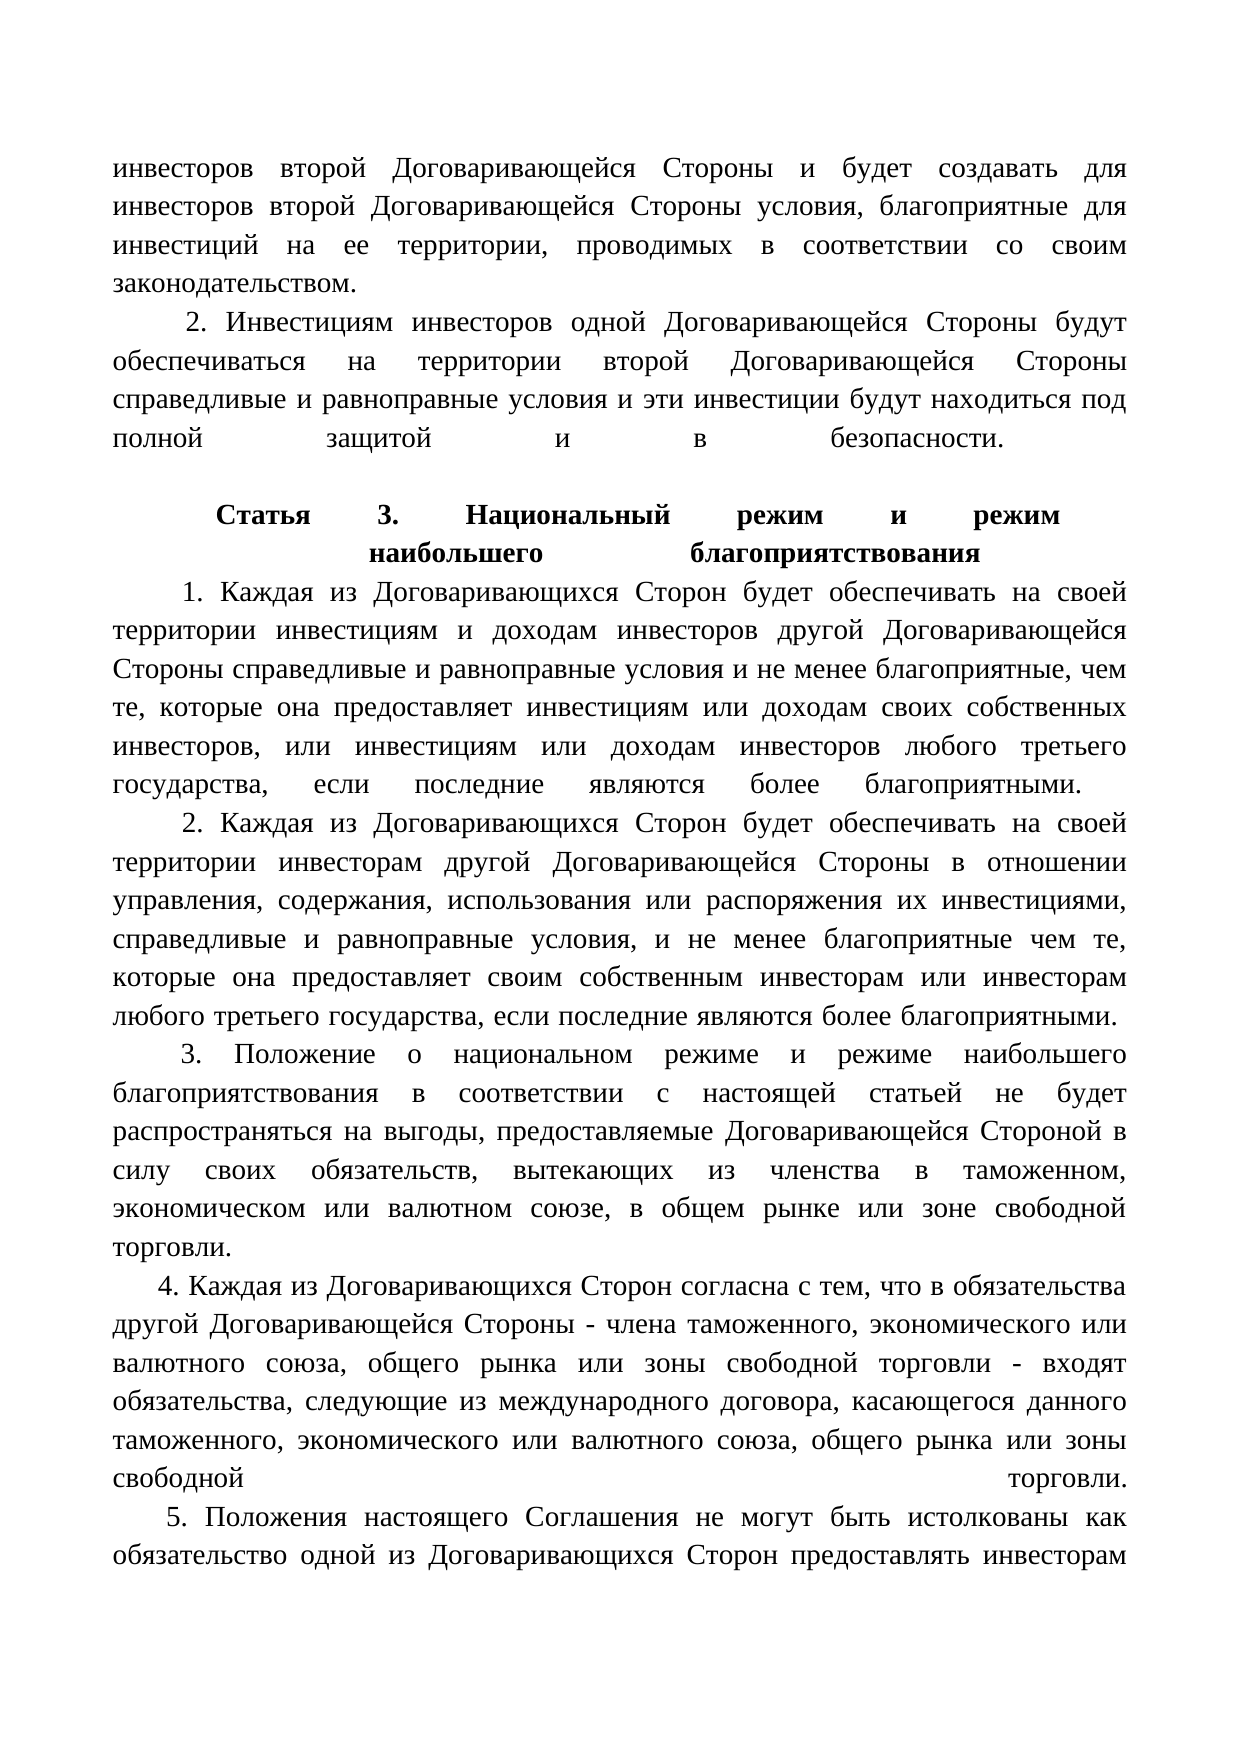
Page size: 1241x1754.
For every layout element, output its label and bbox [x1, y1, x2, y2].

text [112, 150, 1128, 1571]
